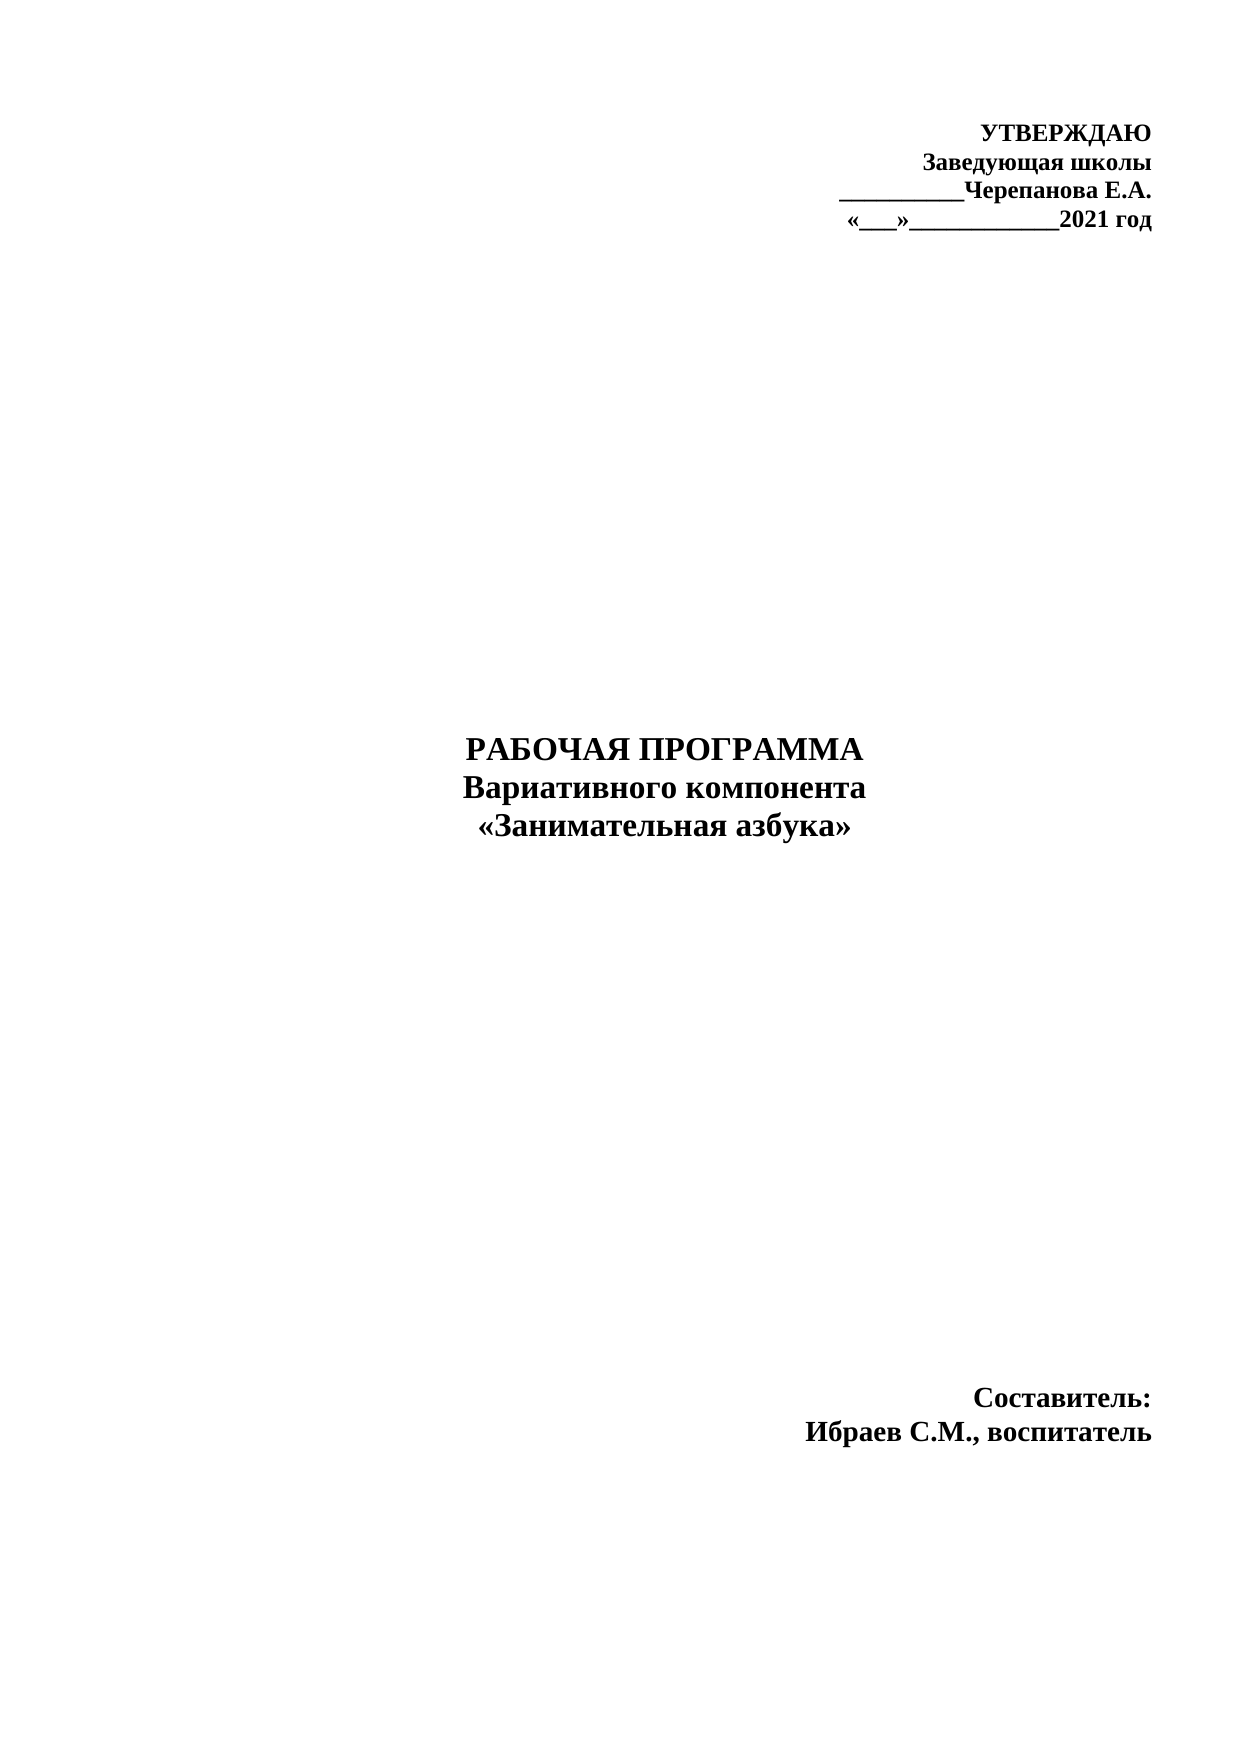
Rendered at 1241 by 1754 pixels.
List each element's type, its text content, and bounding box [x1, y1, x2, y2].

text «___»____________2021 год [177, 204, 1152, 233]
text Составитель: [177, 1381, 1152, 1414]
text Заведующая школы [177, 147, 1152, 176]
text Ибраев С.М., воспитатель [177, 1414, 1152, 1448]
text «Занимательная азбука» [177, 806, 1152, 844]
text __________Черепанова Е.А. [177, 176, 1152, 204]
text УТВЕРЖДАЮ [177, 118, 1152, 147]
text Вариативного компонента [177, 767, 1152, 806]
text РАБОЧАЯ ПРОГРАММА [177, 729, 1152, 767]
